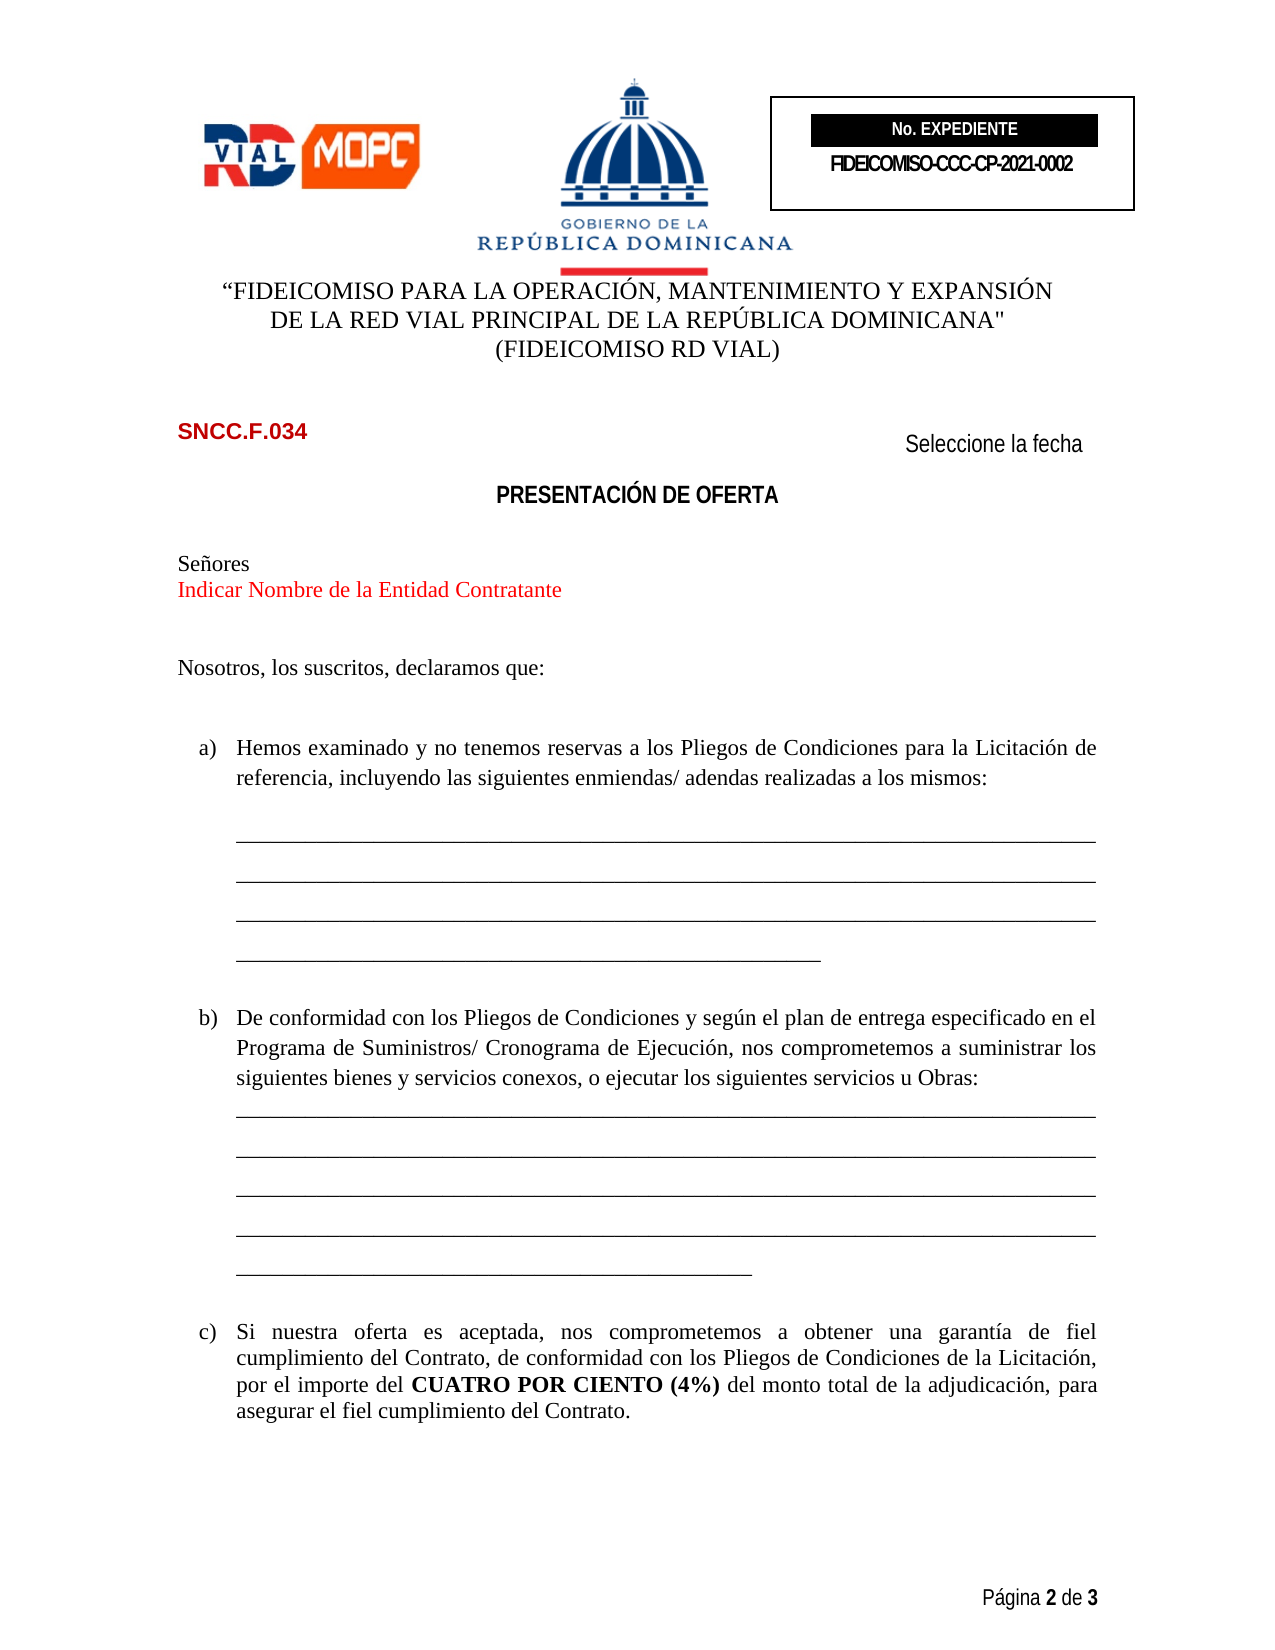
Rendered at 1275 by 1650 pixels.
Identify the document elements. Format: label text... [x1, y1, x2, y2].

text ____________________________________________________________________________________________________________________________________________________________________________________________________________________________________________________________________________________ [236, 819, 1098, 964]
text Indicar Nombre de la Entidad Contratante [177, 576, 1098, 602]
picture [198, 75, 853, 280]
text Señores [177, 550, 1098, 576]
text SNCC.F.034 [177, 418, 1098, 444]
text _________________________________________________________________________________________________________________________________________________________________________________________________________________________________________________________________________________________________________________________________________________________ [236, 1094, 1098, 1278]
list Hemos examinado y no tenemos reservas a los Pliegos de Condiciones para la Licitación de referencia, incluyendo las siguientes enmiendas/ adendas realizadas a los mismos: [199, 734, 1098, 791]
list Si nuestra oferta es aceptada, nos comprometemos a obtener una garantía de fiel cumplimiento del Contrato, de conformidad con los Pliegos de Condiciones de la Licitación, por el importe del CUATRO POR CIENTO (4%) del monto total de la adjudicación, para asegurar el fiel cumplimiento del Contrato. [199, 1318, 1098, 1423]
text Nosotros, los suscritos, declaramos que: [177, 654, 1098, 680]
picture [772, 98, 853, 209]
list De conformidad con los Pliegos de Condiciones y según el plan de entrega especificado en el Programa de Suministros/ Cronograma de Ejecución, nos comprometemos a suministrar los siguientes bienes y servicios conexos, o ejecutar los siguientes servicios u Obras: [199, 1004, 1098, 1090]
